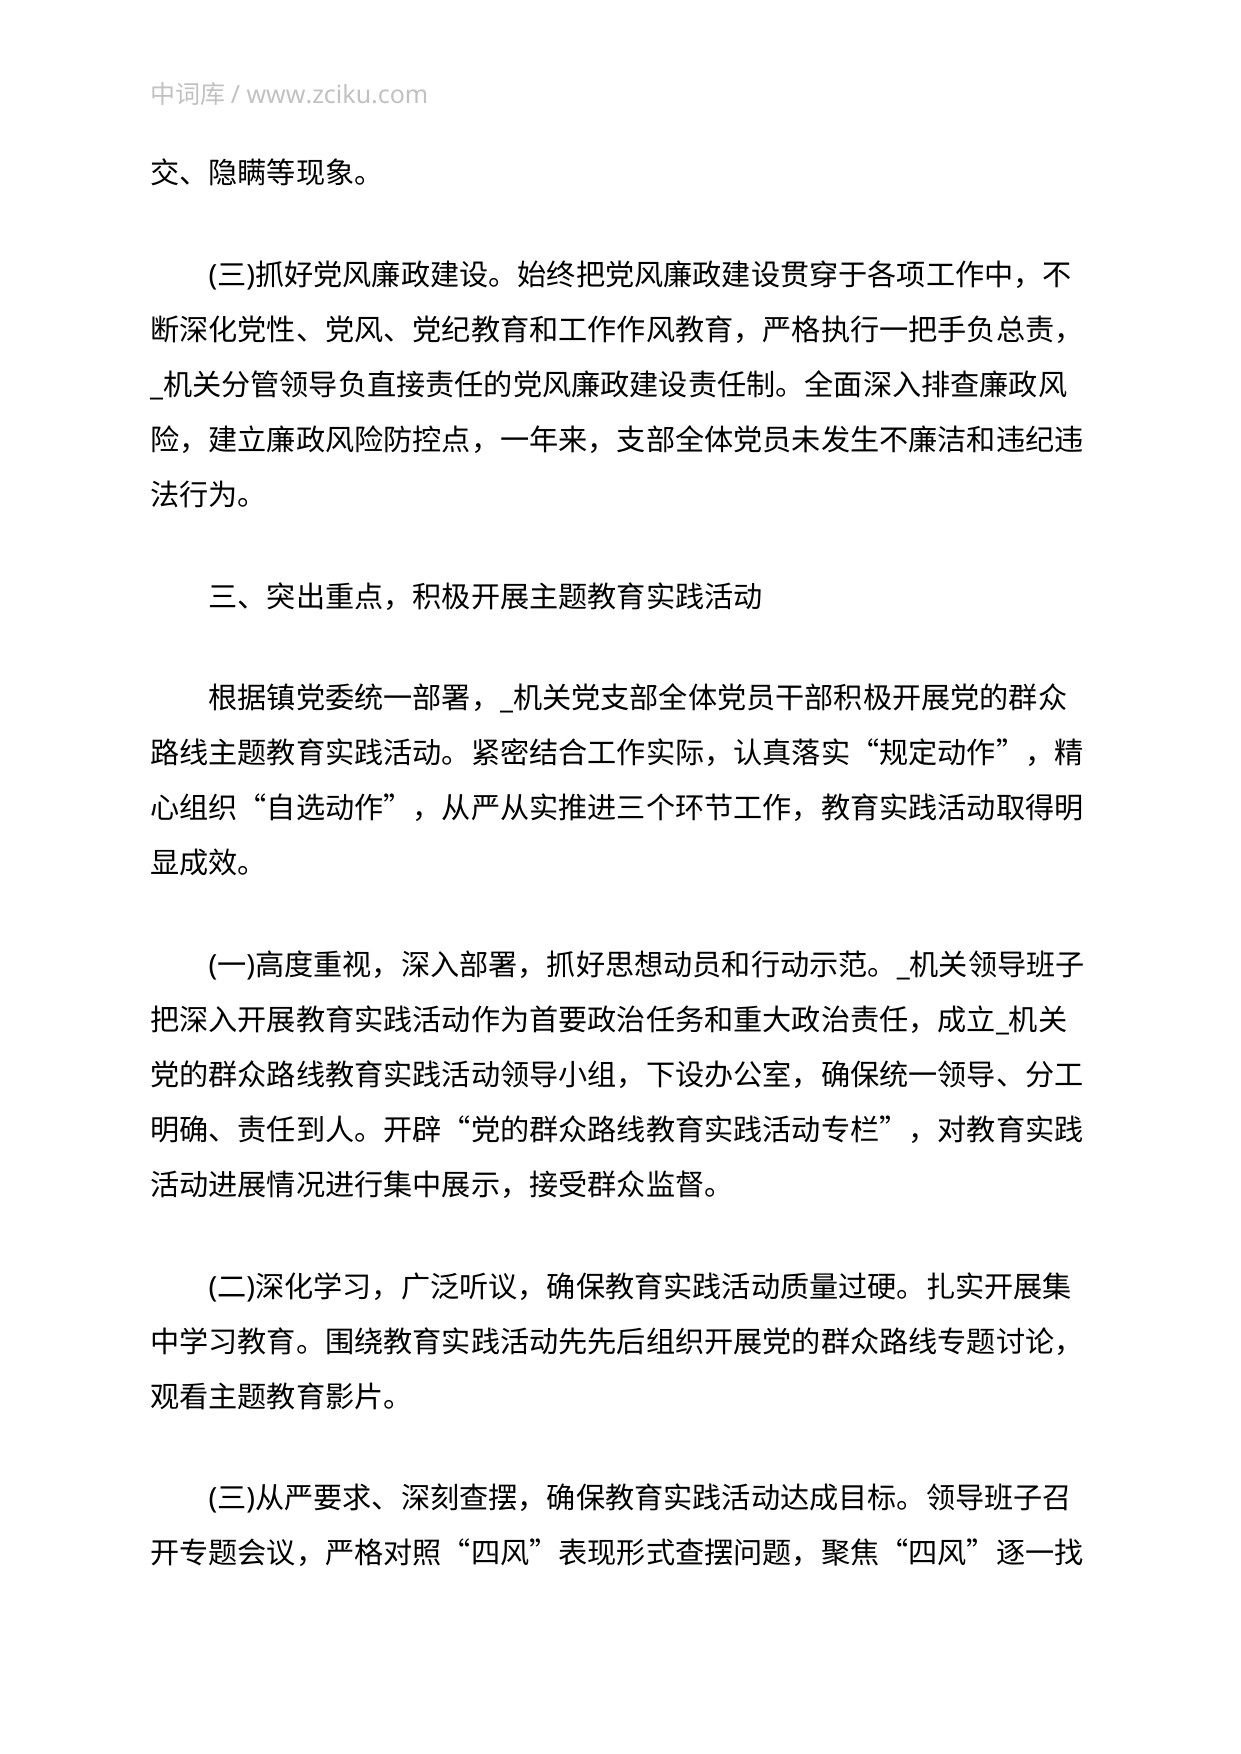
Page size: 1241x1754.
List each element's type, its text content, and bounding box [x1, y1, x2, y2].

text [150, 150, 1090, 192]
text (二)深化学习，广泛听议，确保教育实践活动质量过硬。扎实开展集中学习教育。围绕教育实践活动先先后组织开展党的群众路线专题讨论，观看主题教育影片。 [150, 1263, 1090, 1415]
text 三、突出重点，积极开展主题教育实践活动 [150, 573, 1090, 616]
text (一)高度重视，深入部署，抓好思想动员和行动示范。_机关领导班子把深入开展教育实践活动作为首要政治任务和重大政治责任，成立_机关党的群众路线教育实践活动领导小组，下设办公室，确保统一领导、分工明确、责任到人。开辟“党的群众路线教育实践活动专栏”，对教育实践活动进展情况进行集中展示，接受群众监督。 [150, 942, 1090, 1204]
text (三)抓好党风廉政建设。始终把党风廉政建设贯穿于各项工作中，不断深化党性、党风、党纪教育和工作作风教育，严格执行一把手负总责，_机关分管领导负直接责任的党风廉政建设责任制。全面深入排查廉政风险，建立廉政风险防控点，一年来，支部全体党员未发生不廉洁和违纪违法行为。 [150, 252, 1090, 514]
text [150, 1475, 1090, 1572]
text 根据镇党委统一部署，_机关党支部全体党员干部积极开展党的群众路线主题教育实践活动。紧密结合工作实际，认真落实“规定动作”，精心组织“自选动作”，从严从实推进三个环节工作，教育实践活动取得明显成效。 [150, 675, 1090, 882]
